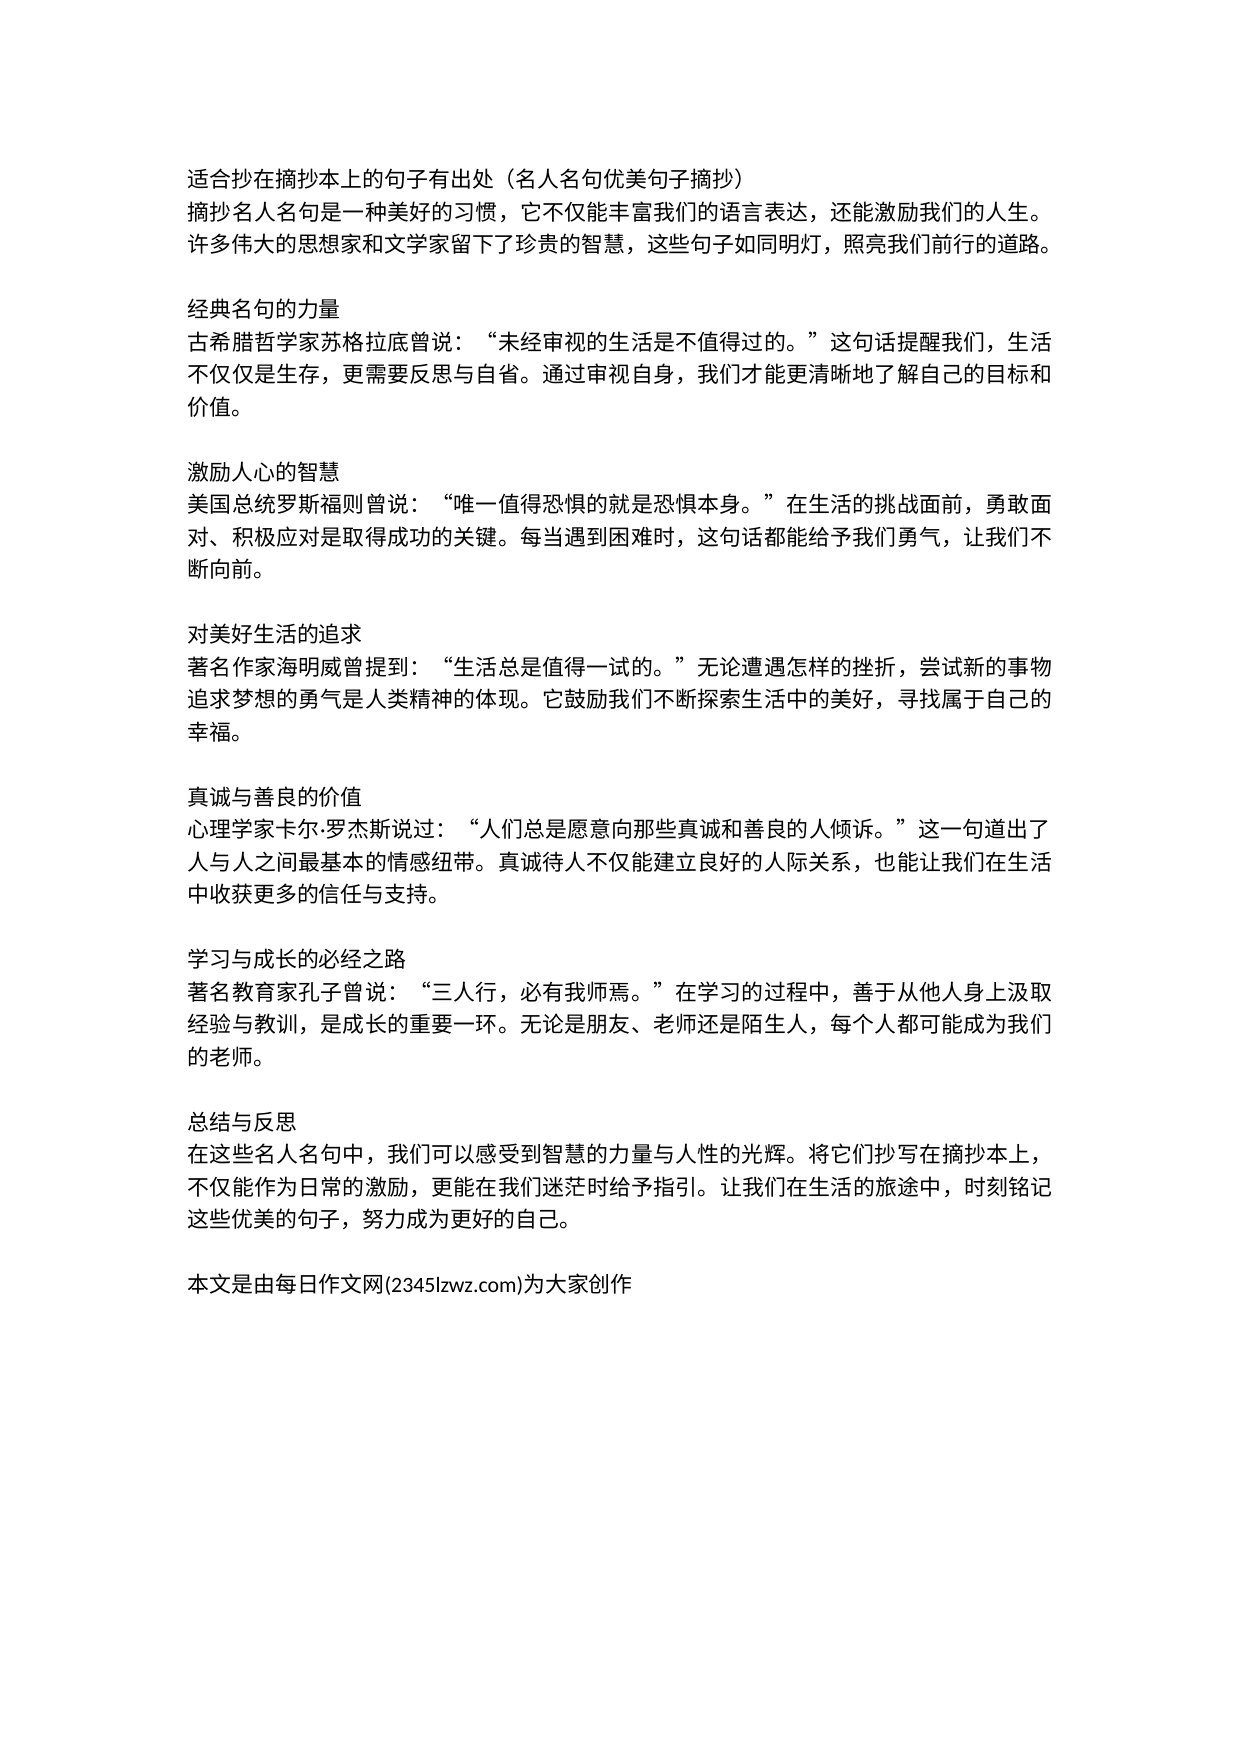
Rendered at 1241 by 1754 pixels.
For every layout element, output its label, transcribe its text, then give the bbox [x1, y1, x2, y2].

text 美国总统罗斯福则曾说：“唯一值得恐惧的就是恐惧本身。”在生活的挑战面前，勇敢面对、积极应对是取得成功的关键。每当遇到困难时，这句话都能给予我们勇气，让我们不断向前。 [187, 487, 1053, 584]
text 心理学家卡尔·罗杰斯说过：“人们总是愿意向那些真诚和善良的人倾诉。”这一句道出了人与人之间最基本的情感纽带。真诚待人不仅能建立良好的人际关系，也能让我们在生活中收获更多的信任与支持。 [187, 812, 1053, 909]
text 著名教育家孔子曾说：“三人行，必有我师焉。”在学习的过程中，善于从他人身上汲取经验与教训，是成长的重要一环。无论是朋友、老师还是陌生人，每个人都可能成为我们的老师。 [187, 974, 1053, 1072]
text 对美好生活的追求 [187, 617, 1053, 649]
text 经典名句的力量 [187, 292, 1053, 324]
text 激励人心的智慧 [187, 454, 1053, 487]
text 著名作家海明威曾提到：“生活总是值得一试的。”无论遭遇怎样的挫折，尝试新的事物、追求梦想的勇气是人类精神的体现。它鼓励我们不断探索生活中的美好，寻找属于自己的幸福。 [187, 649, 1053, 747]
text 学习与成长的必经之路 [187, 942, 1053, 974]
text 在这些名人名句中，我们可以感受到智慧的力量与人性的光辉。将它们抄写在摘抄本上，不仅能作为日常的激励，更能在我们迷茫时给予指引。让我们在生活的旅途中，时刻铭记这些优美的句子，努力成为更好的自己。 [187, 1137, 1053, 1234]
text 真诚与善良的价值 [187, 779, 1053, 812]
text 总结与反思 [187, 1104, 1053, 1137]
text 本文是由每日作文网(2345lzwz.com)为大家创作 [187, 1267, 1053, 1299]
text 适合抄在摘抄本上的句子有出处（名人名句优美句子摘抄） [187, 162, 1053, 194]
text 古希腊哲学家苏格拉底曾说：“未经审视的生活是不值得过的。”这句话提醒我们，生活不仅仅是生存，更需要反思与自省。通过审视自身，我们才能更清晰地了解自己的目标和价值。 [187, 324, 1053, 422]
text 摘抄名人名句是一种美好的习惯，它不仅能丰富我们的语言表达，还能激励我们的人生。许多伟大的思想家和文学家留下了珍贵的智慧，这些句子如同明灯，照亮我们前行的道路。 [187, 194, 1053, 259]
